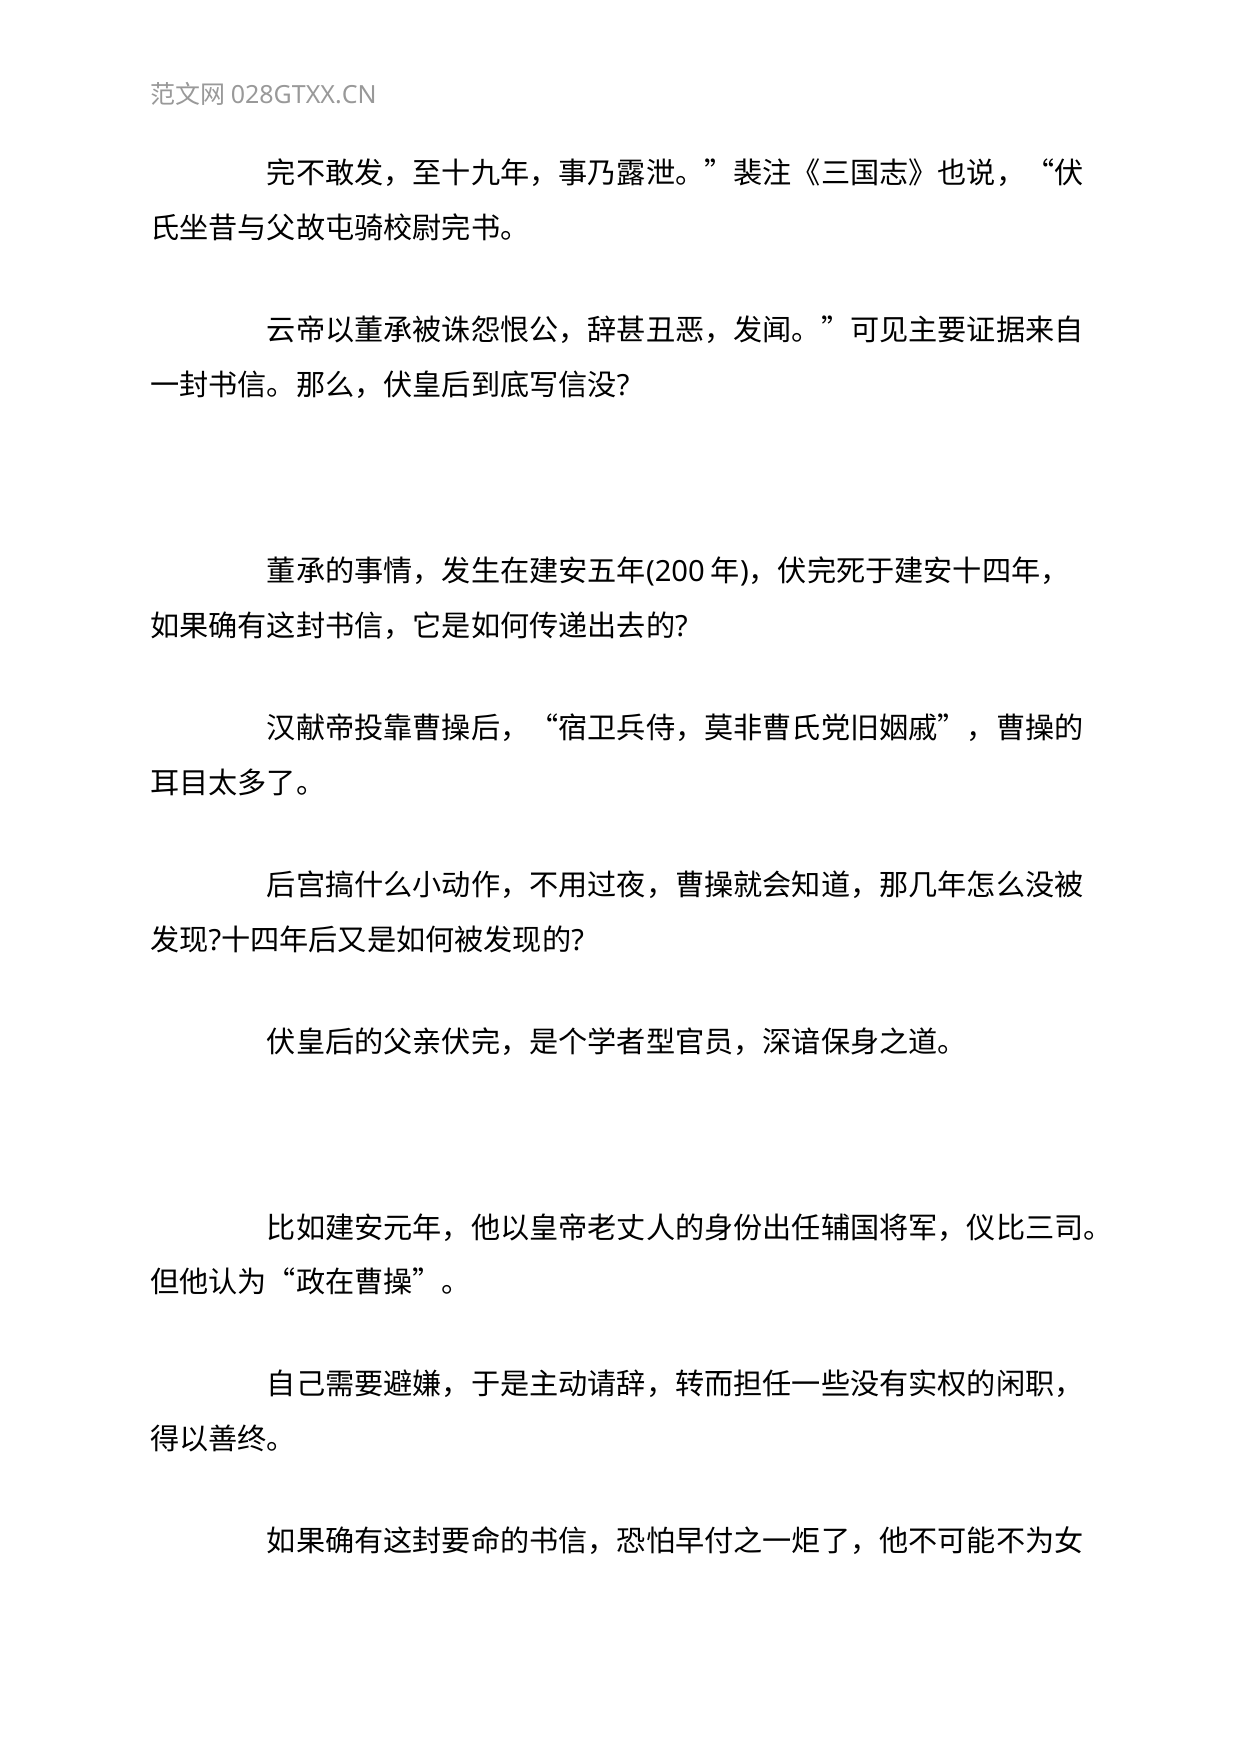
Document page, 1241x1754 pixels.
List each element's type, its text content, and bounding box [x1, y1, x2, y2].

text 比如建安元年，他以皇帝老丈人的身份出任辅国将军，仪比三司。但他认为“政在曹操”。 [150, 1204, 1090, 1301]
text 伏皇后的父亲伏完，是个学者型官员，深谙保身之道。 [150, 1018, 1090, 1061]
text 自己需要避嫌，于是主动请辞，转而担任一些没有实权的闲职，得以善终。 [150, 1361, 1090, 1458]
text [150, 1517, 1090, 1560]
text 完不敢发，至十九年，事乃露泄。”裴注《三国志》也说，“伏氏坐昔与父故屯骑校尉完书。 [150, 150, 1090, 247]
text 汉献帝投靠曹操后，“宿卫兵侍，莫非曹氏党旧姻戚”，曹操的耳目太多了。 [150, 705, 1090, 802]
text 董承的事情，发生在建安五年(200年)，伏完死于建安十四年，如果确有这封书信，它是如何传递出去的? [150, 548, 1090, 645]
text 后宫搞什么小动作，不用过夜，曹操就会知道，那几年怎么没被发现?十四年后又是如何被发现的? [150, 861, 1090, 959]
text 云帝以董承被诛怨恨公，辞甚丑恶，发闻。”可见主要证据来自一封书信。那么，伏皇后到底写信没? [150, 307, 1090, 404]
